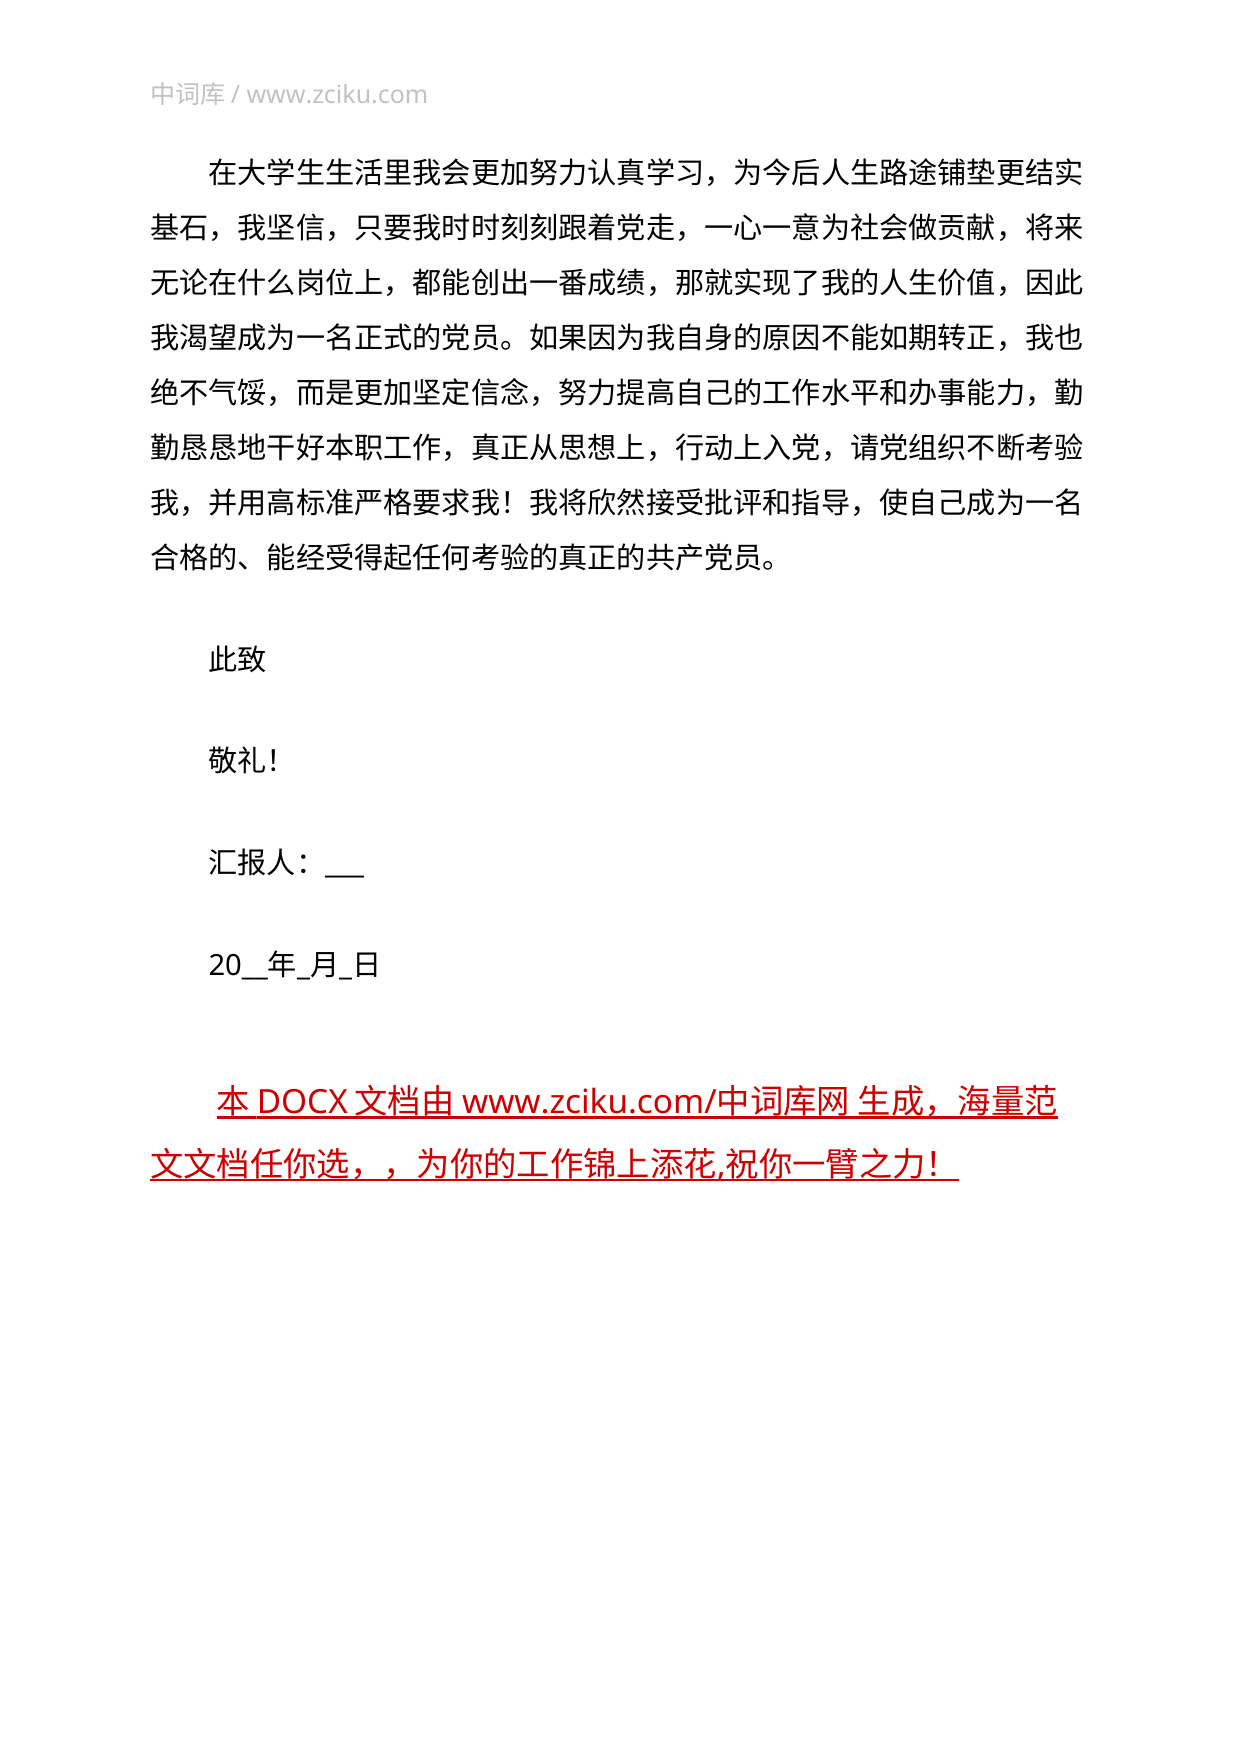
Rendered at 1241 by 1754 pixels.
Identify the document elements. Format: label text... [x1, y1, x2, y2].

text 汇报人：___ [150, 839, 1090, 882]
text 本DOCX文档由 www.zciku.com/中词库网 生成，海量范文文档任你选，，为你的工作锦上添花,祝你一臂之力！ [150, 1075, 1090, 1186]
text 在大学生生活里我会更加努力认真学习，为今后人生路途铺垫更结实基石，我坚信，只要我时时刻刻跟着党走，一心一意为社会做贡献，将来无论在什么岗位上，都能创出一番成绩，那就实现了我的人生价值，因此我渴望成为一名正式的党员。如果因为我自身的原因不能如期转正，我也绝不气馁，而是更加坚定信念，努力提高自己的工作水平和办事能力，勤勤恳恳地干好本职工作，真正从思想上，行动上入党，请党组织不断考验我，并用高标准严格要求我！我将欣然接受批评和指导，使自己成为一名合格的、能经受得起任何考验的真正的共产党员。 [150, 150, 1090, 577]
text 敬礼！ [150, 738, 1090, 780]
text 20__年_月_日 [150, 942, 1090, 984]
text 此致 [150, 636, 1090, 678]
